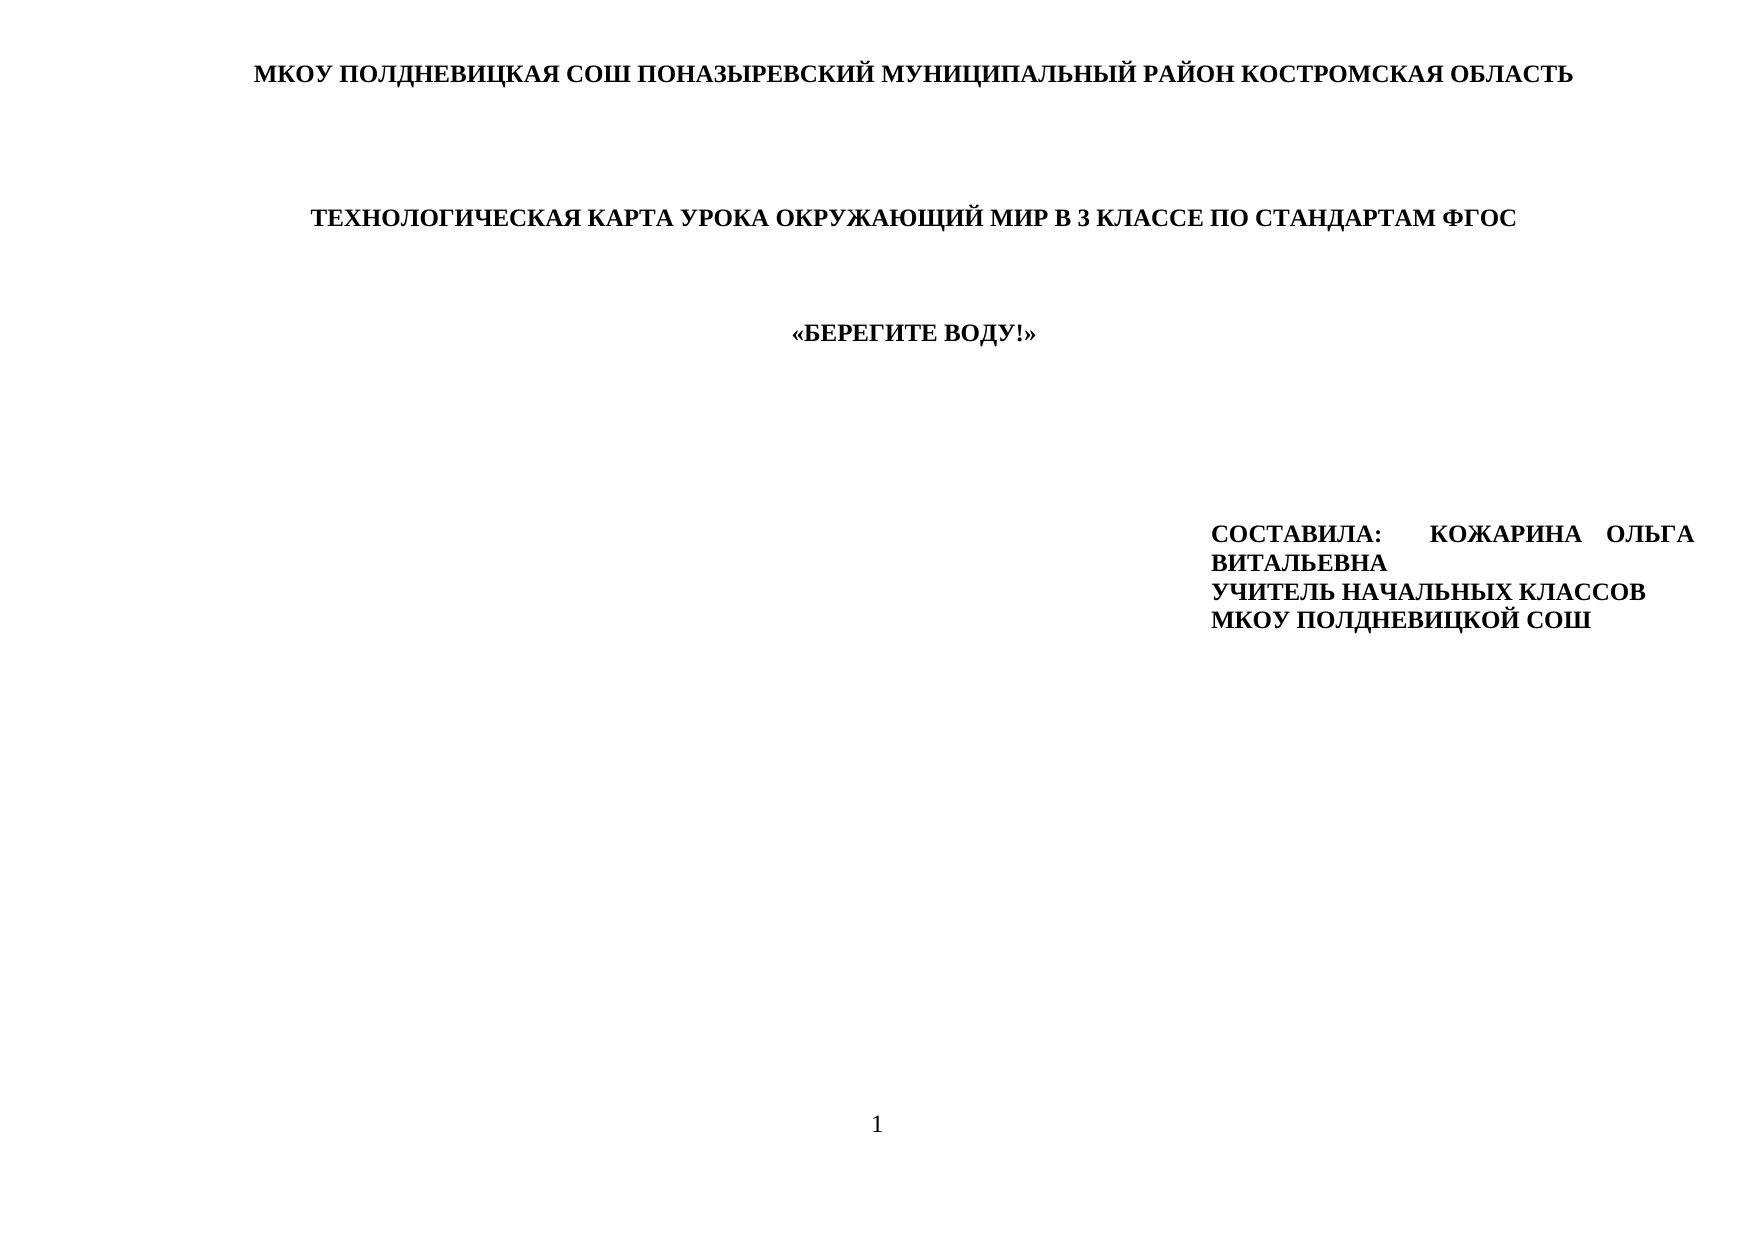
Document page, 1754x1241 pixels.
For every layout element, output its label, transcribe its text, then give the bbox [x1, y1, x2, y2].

text учитель начальных классов [1211, 577, 1695, 605]
text МКОУ Полдневицкая СОШ Поназыревский муниципальный район Костромская область [59, 59, 1695, 88]
text Технологическая карта урока окружающий мир в 3 классе по стандартам фгос [59, 203, 1695, 232]
text «Берегите воду!» [59, 318, 1695, 347]
text СосТавила: Кожарина ольга витальевна [1211, 519, 1695, 577]
text МКОУ Полдневицкой сош [1211, 605, 1695, 634]
